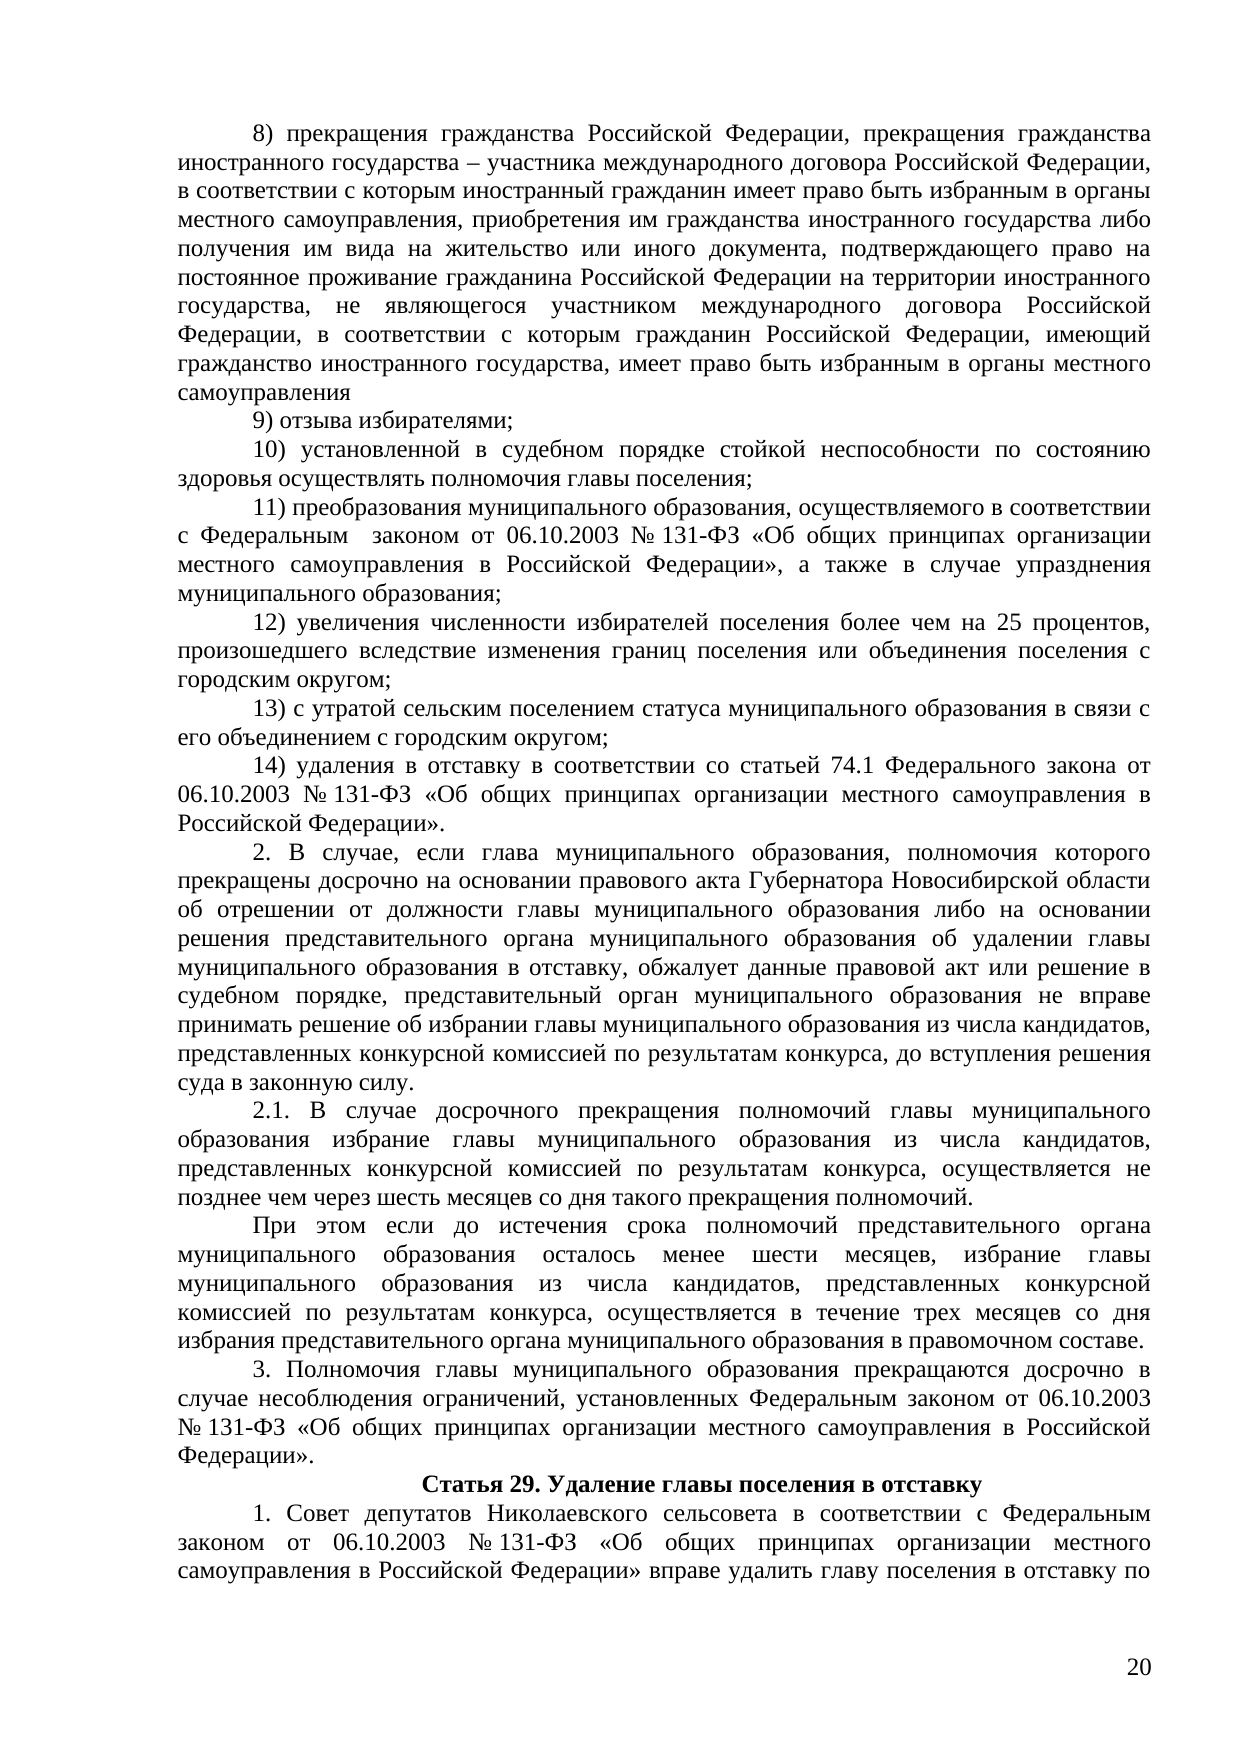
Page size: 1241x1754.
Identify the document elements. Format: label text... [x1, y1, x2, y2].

text 2.1. В случае досрочного прекращения полномочий главы муниципального образования избрание главы муниципального образования из числа кандидатов, представленных конкурсной комиссией по результатам конкурса, осуществляется не позднее чем через шесть месяцев со дня такого прекращения полномочий. [177, 1096, 1152, 1211]
text 12) увеличения численности избирателей поселения более чем на 25 процентов, произошедшего вследствие изменения границ поселения или объединения поселения с городским округом; [177, 607, 1152, 693]
text Статья 29. Удаление главы поселения в отставку [177, 1469, 1152, 1498]
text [177, 1498, 1152, 1584]
text 14) удаления в отставку в соответствии со статьей 74.1 Федерального закона от 06.10.2003 № 131-ФЗ «Об общих принципах организации местного самоуправления в Российской Федерации». [177, 751, 1152, 837]
text При этом если до истечения срока полномочий представительного органа муниципального образования осталось менее шести месяцев, избрание главы муниципального образования из числа кандидатов, представленных конкурсной комиссией по результатам конкурса, осуществляется в течение трех месяцев со дня избрания представительного органа муниципального образования в правомочном составе. [177, 1211, 1152, 1354]
text 11) преобразования муниципального образования, осуществляемого в соответствии с Федеральным законом от 06.10.2003 № 131-ФЗ «Об общих принципах организации местного самоуправления в Российской Федерации», а также в случае упразднения муниципального образования; [177, 492, 1152, 607]
text 10) установленной в судебном порядке стойкой неспособности по состоянию здоровья осуществлять полномочия главы поселения; [177, 434, 1152, 492]
text 8) прекращения гражданства Российской Федерации, прекращения гражданства иностранного государства – участника международного договора Российской Федерации, в соответствии с которым иностранный гражданин имеет право быть избранным в органы местного самоуправления, приобретения им гражданства иностранного государства либо получения им вида на жительство или иного документа, подтверждающего право на постоянное проживание гражданина Российской Федерации на территории иностранного государства, не являющегося участником международного договора Российской Федерации, в соответствии с которым гражданин Российской Федерации, имеющий гражданство иностранного государства, имеет право быть избранным в органы местного самоуправления [177, 118, 1152, 406]
text 2. В случае, если глава муниципального образования, полномочия которого прекращены досрочно на основании правового акта Губернатора Новосибирской области об отрешении от должности главы муниципального образования либо на основании решения представительного органа муниципального образования об удалении главы муниципального образования в отставку, обжалует данные правовой акт или решение в судебном порядке, представительный орган муниципального образования не вправе принимать решение об избрании главы муниципального образования из числа кандидатов, представленных конкурсной комиссией по результатам конкурса, до вступления решения суда в законную силу. [177, 837, 1152, 1096]
text 3. Полномочия главы муниципального образования прекращаются досрочно в случае несоблюдения ограничений, установленных Федеральным законом от 06.10.2003 № 131-ФЗ «Об общих принципах организации местного самоуправления в Российской Федерации». [177, 1354, 1152, 1469]
text 13) с утратой сельским поселением статуса муниципального образования в связи с его объединением с городским округом; [177, 693, 1152, 751]
text 9) отзыва избирателями; [177, 406, 1152, 434]
